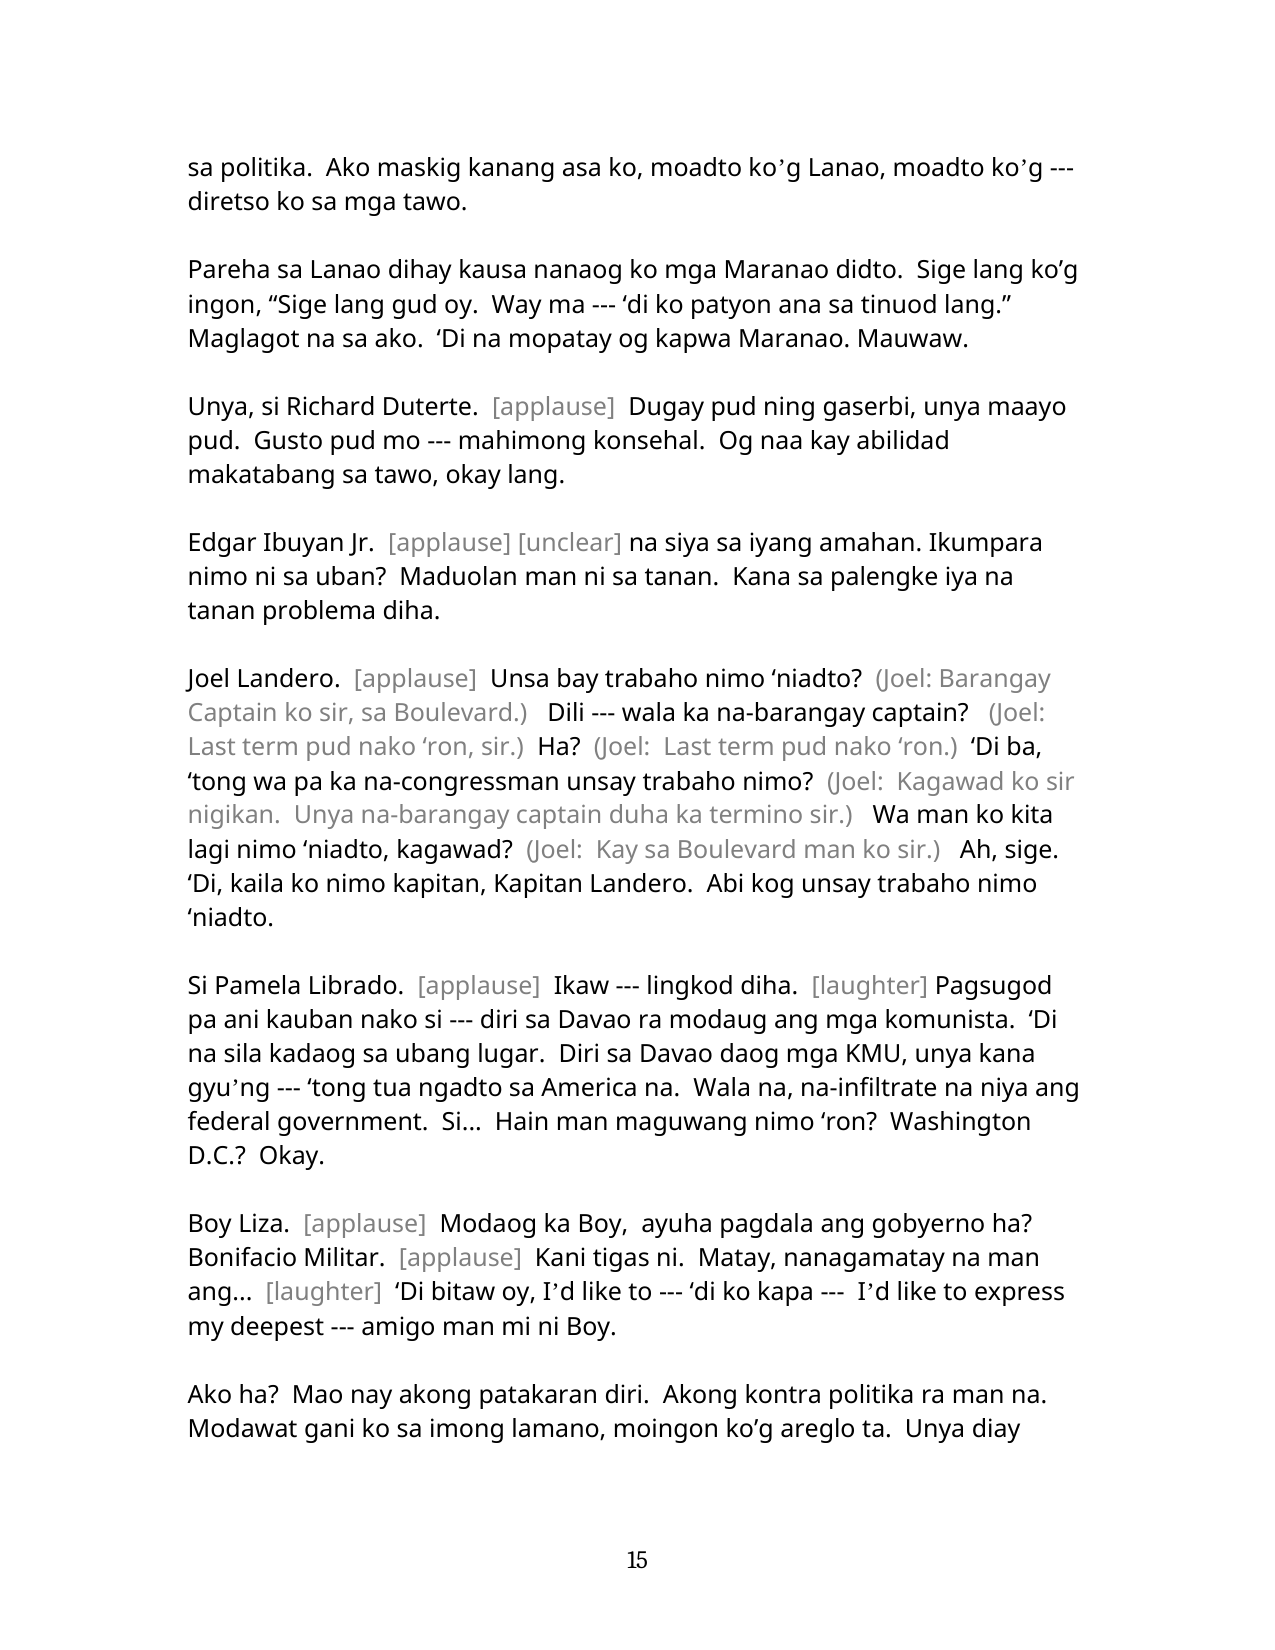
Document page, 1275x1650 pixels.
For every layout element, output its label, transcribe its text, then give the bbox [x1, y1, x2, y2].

text Si Pamela Librado. [applause] Ikaw --- lingkod diha. [laughter] Pagsugod pa ani kauban nako si --- diri sa Davao ra modaug ang mga komunista. ‘Di na sila kadaog sa ubang lugar. Diri sa Davao daog mga KMU, unya kana gyu’ng --- ‘tong tua ngadto sa America na. Wala na, na-infiltrate na niya ang federal government. Si... Hain man maguwang nimo ‘ron? Washington D.C.? Okay. [187, 967, 1087, 1172]
text Unya, si Richard Duterte. [applause] Dugay pud ning gaserbi, unya maayo pud. Gusto pud mo --- mahimong konsehal. Og naa kay abilidad makatabang sa tawo, okay lang. [187, 388, 1087, 491]
text Joel Landero. [applause] Unsa bay trabaho nimo ‘niadto? (Joel: Barangay Captain ko sir, sa Boulevard.) Dili --- wala ka na-barangay captain? (Joel: Last term pud nako ‘ron, sir.) Ha? (Joel: Last term pud nako ‘ron.) ‘Di ba, ‘tong wa pa ka na-congressman unsay trabaho nimo? (Joel: Kagawad ko sir nigikan. Unya na-barangay captain duha ka termino sir.) Wa man ko kita lagi nimo ‘niadto, kagawad? (Joel: Kay sa Boulevard man ko sir.) Ah, sige. ‘Di, kaila ko nimo kapitan, Kapitan Landero. Abi kog unsay trabaho nimo ‘niadto. [187, 661, 1087, 933]
text Pareha sa Lanao dihay kausa nanaog ko mga Maranao didto. Sige lang ko’g ingon, “Sige lang gud oy. Way ma --- ‘di ko patyon ana sa tinuod lang.” Maglagot na sa ako. ‘Di na mopatay og kapwa Maranao. Mauwaw. [187, 252, 1087, 354]
text Boy Liza. [applause] Modaog ka Boy, ayuha pagdala ang gobyerno ha? Bonifacio Militar. [applause] Kani tigas ni. Matay, nanagamatay na man ang... [laughter] ‘Di bitaw oy, I’d like to --- ‘di ko kapa --- I’d like to express my deepest --- amigo man mi ni Boy. [187, 1206, 1087, 1342]
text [187, 1376, 1087, 1444]
text Edgar Ibuyan Jr. [applause] [unclear] na siya sa iyang amahan. Ikumpara nimo ni sa uban? Maduolan man ni sa tanan. Kana sa palengke iya na tanan problema diha. [187, 525, 1087, 627]
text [187, 150, 1087, 218]
